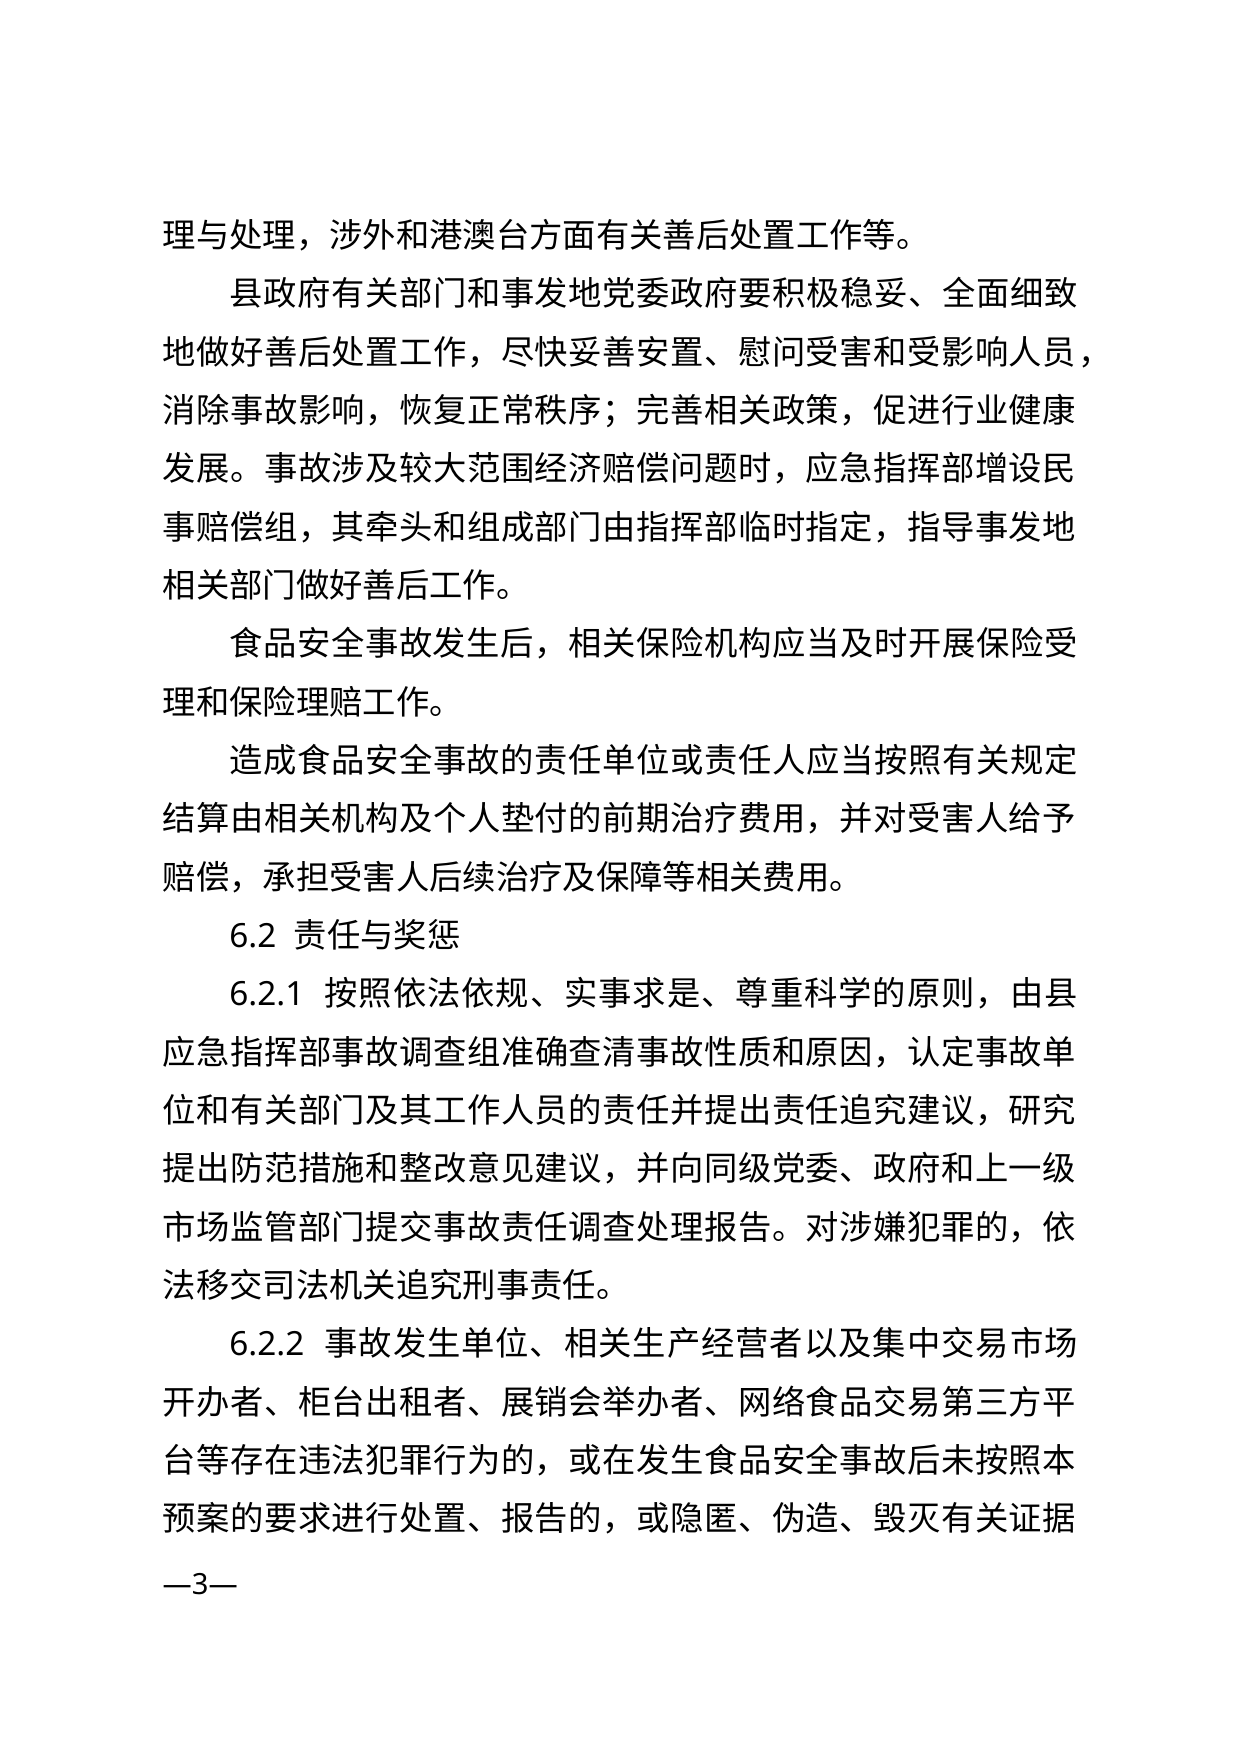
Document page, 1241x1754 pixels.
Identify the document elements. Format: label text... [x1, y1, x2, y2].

subtitle 6.2 责任与奖惩 [162, 901, 1078, 959]
text 造成食品安全事故的责任单位或责任人应当按照有关规定结算由相关机构及个人垫付的前期治疗费用，并对受害人给予赔偿，承担受害人后续治疗及保障等相关费用。 [162, 726, 1078, 901]
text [162, 1309, 1078, 1542]
text 6.2.1 按照依法依规、实事求是、尊重科学的原则，由县应急指挥部事故调查组准确查清事故性质和原因，认定事故单位和有关部门及其工作人员的责任并提出责任追究建议，研究提出防范措施和整改意见建议，并向同级党委、政府和上一级市场监管部门提交事故责任调查处理报告。对涉嫌犯罪的，依法移交司法机关追究刑事责任。 [162, 959, 1078, 1309]
text 县政府有关部门和事发地党委政府要积极稳妥、全面细致地做好善后处置工作，尽快妥善安置、慰问受害和受影响人员，消除事故影响，恢复正常秩序；完善相关政策，促进行业健康发展。事故涉及较大范围经济赔偿问题时，应急指挥部增设民事赔偿组，其牵头和组成部门由指挥部临时指定，指导事发地相关部门做好善后工作。 [162, 259, 1078, 609]
text 食品安全事故发生后，相关保险机构应当及时开展保险受理和保险理赔工作。 [162, 609, 1078, 726]
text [162, 201, 1078, 259]
